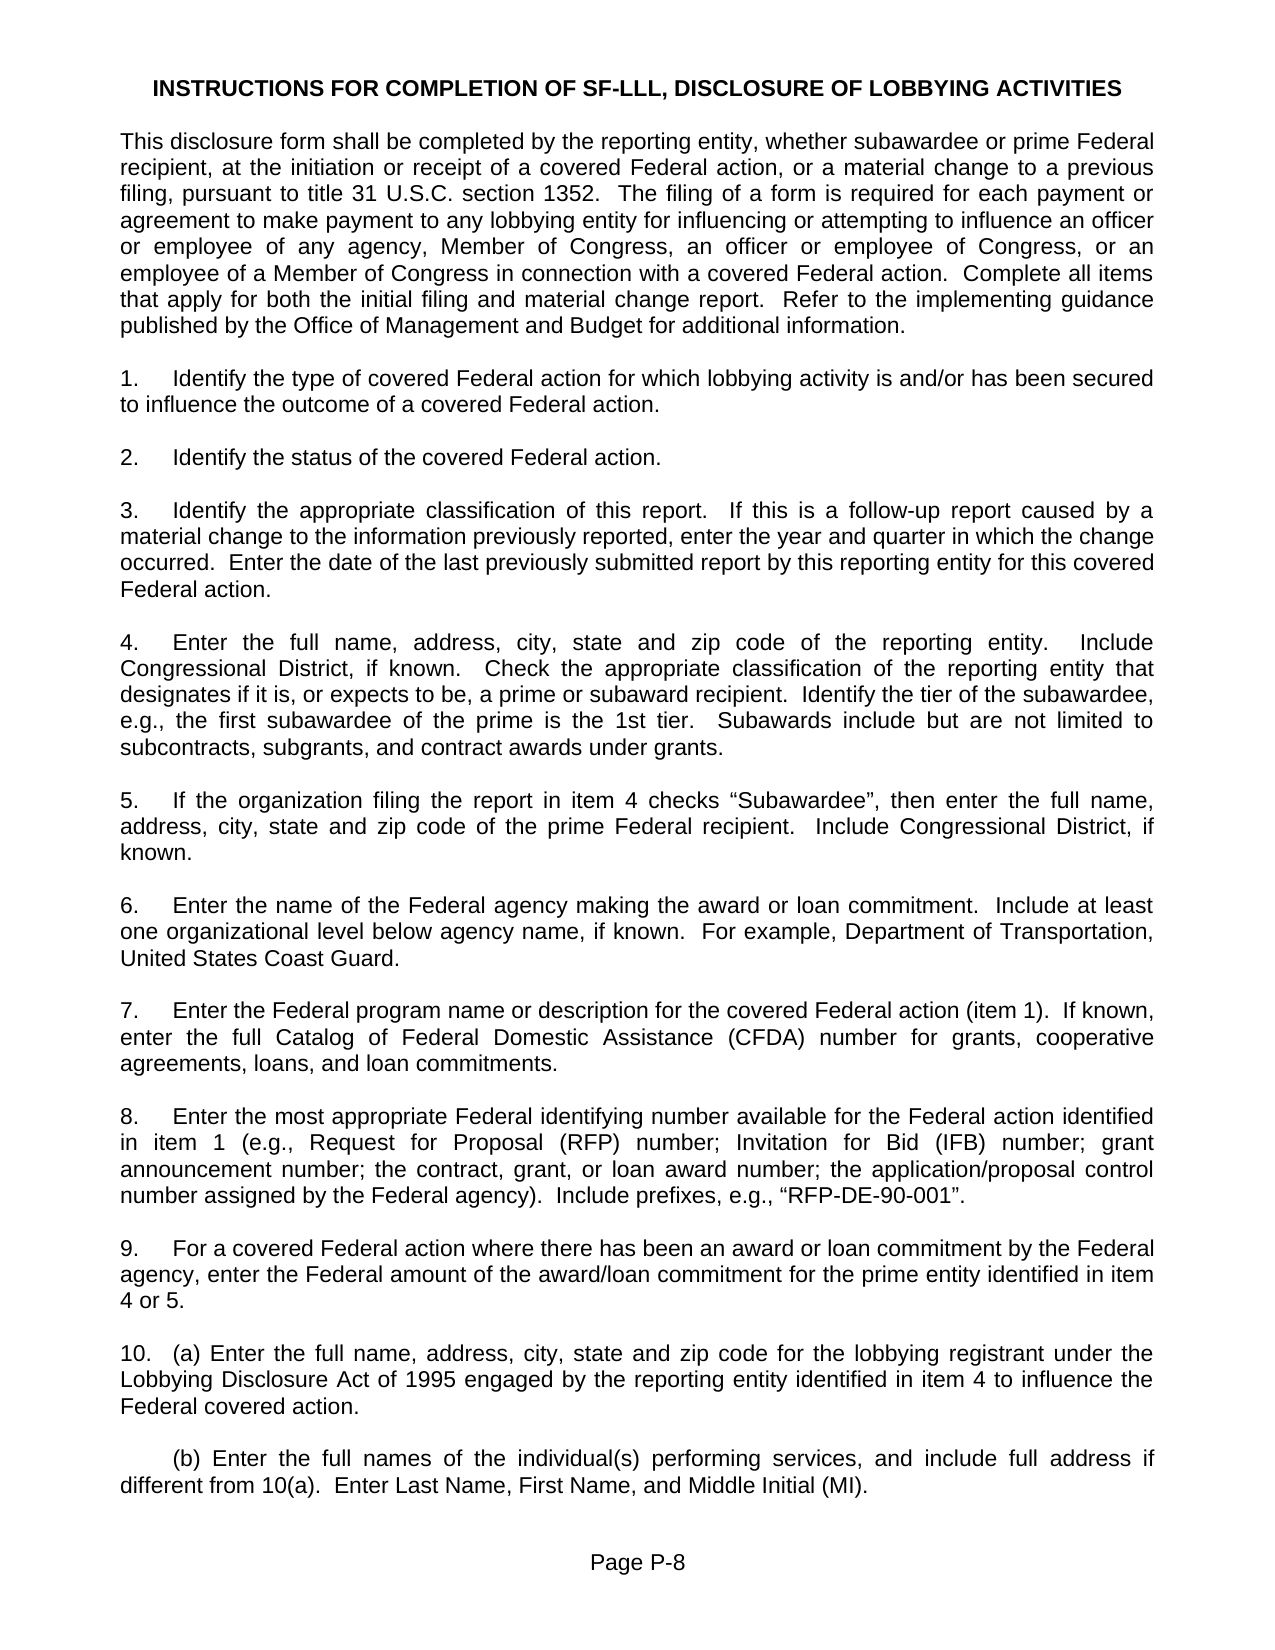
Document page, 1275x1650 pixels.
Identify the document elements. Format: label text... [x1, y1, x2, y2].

text 6. Enter the name of the Federal agency making the award or loan commitment. Include at least one organizational level below agency name, if known. For example, Department of Transportation, United States Coast Guard. [120, 892, 1155, 971]
text INSTRUCTIONS FOR COMPLETION OF SF-LLL, DISCLOSURE OF LOBBYING ACTIVITIES [120, 75, 1155, 101]
text 8. Enter the most appropriate Federal identifying number available for the Federal action identified in item 1 (e.g., Request for Proposal (RFP) number; Invitation for Bid (IFB) number; grant announcement number; the contract, grant, or loan award number; the application/proposal control number assigned by the Federal agency). Include prefixes, e.g., “RFP-DE-90-001”. [120, 1103, 1155, 1208]
text This disclosure form shall be completed by the reporting entity, whether subawardee or prime Federal recipient, at the initiation or receipt of a covered Federal action, or a material change to a previous filing, pursuant to title 31 U.S.C. section 1352. The filing of a form is required for each payment or agreement to make payment to any lobbying entity for influencing or attempting to influence an officer or employee of any agency, Member of Congress, an officer or employee of Congress, or an employee of a Member of Congress in connection with a covered Federal action. Complete all items that apply for both the initial filing and material change report. Refer to the implementing guidance published by the Office of Management and Budget for additional information. [120, 128, 1155, 338]
text 9. For a covered Federal action where there has been an award or loan commitment by the Federal agency, enter the Federal amount of the award/loan commitment for the prime entity identified in item 4 or 5. [120, 1234, 1155, 1314]
text 3. Identify the appropriate classification of this report. If this is a follow-up report caused by a material change to the information previously reported, enter the year and quarter in which the change occurred. Enter the date of the last previously submitted report by this reporting entity for this covered Federal action. [120, 497, 1155, 602]
text 10. (a) Enter the full name, address, city, state and zip code for the lobbying registrant under the Lobbying Disclosure Act of 1995 engaged by the reporting entity identified in item 4 to influence the Federal covered action. [120, 1340, 1155, 1419]
text 7. Enter the Federal program name or description for the covered Federal action (item 1). If known, enter the full Catalog of Federal Domestic Assistance (CFDA) number for grants, cooperative agreements, loans, and loan commitments. [120, 997, 1155, 1076]
text (b) Enter the full names of the individual(s) performing services, and include full address if different from 10(a). Enter Last Name, First Name, and Middle Initial (MI). [120, 1445, 1155, 1498]
text 1. Identify the type of covered Federal action for which lobbying activity is and/or has been secured to influence the outcome of a covered Federal action. [120, 365, 1155, 418]
text 5. If the organization filing the report in item 4 checks “Subawardee”, then enter the full name, address, city, state and zip code of the prime Federal recipient. Include Congressional District, if known. [120, 787, 1155, 866]
text 4. Enter the full name, address, city, state and zip code of the reporting entity. Include Congressional District, if known. Check the appropriate classification of the reporting entity that designates if it is, or expects to be, a prime or subaward recipient. Identify the tier of the subawardee, e.g., the first subawardee of the prime is the 1st tier. Subawards include but are not limited to subcontracts, subgrants, and contract awards under grants. [120, 628, 1155, 760]
text 2. Identify the status of the covered Federal action. [120, 444, 1155, 470]
